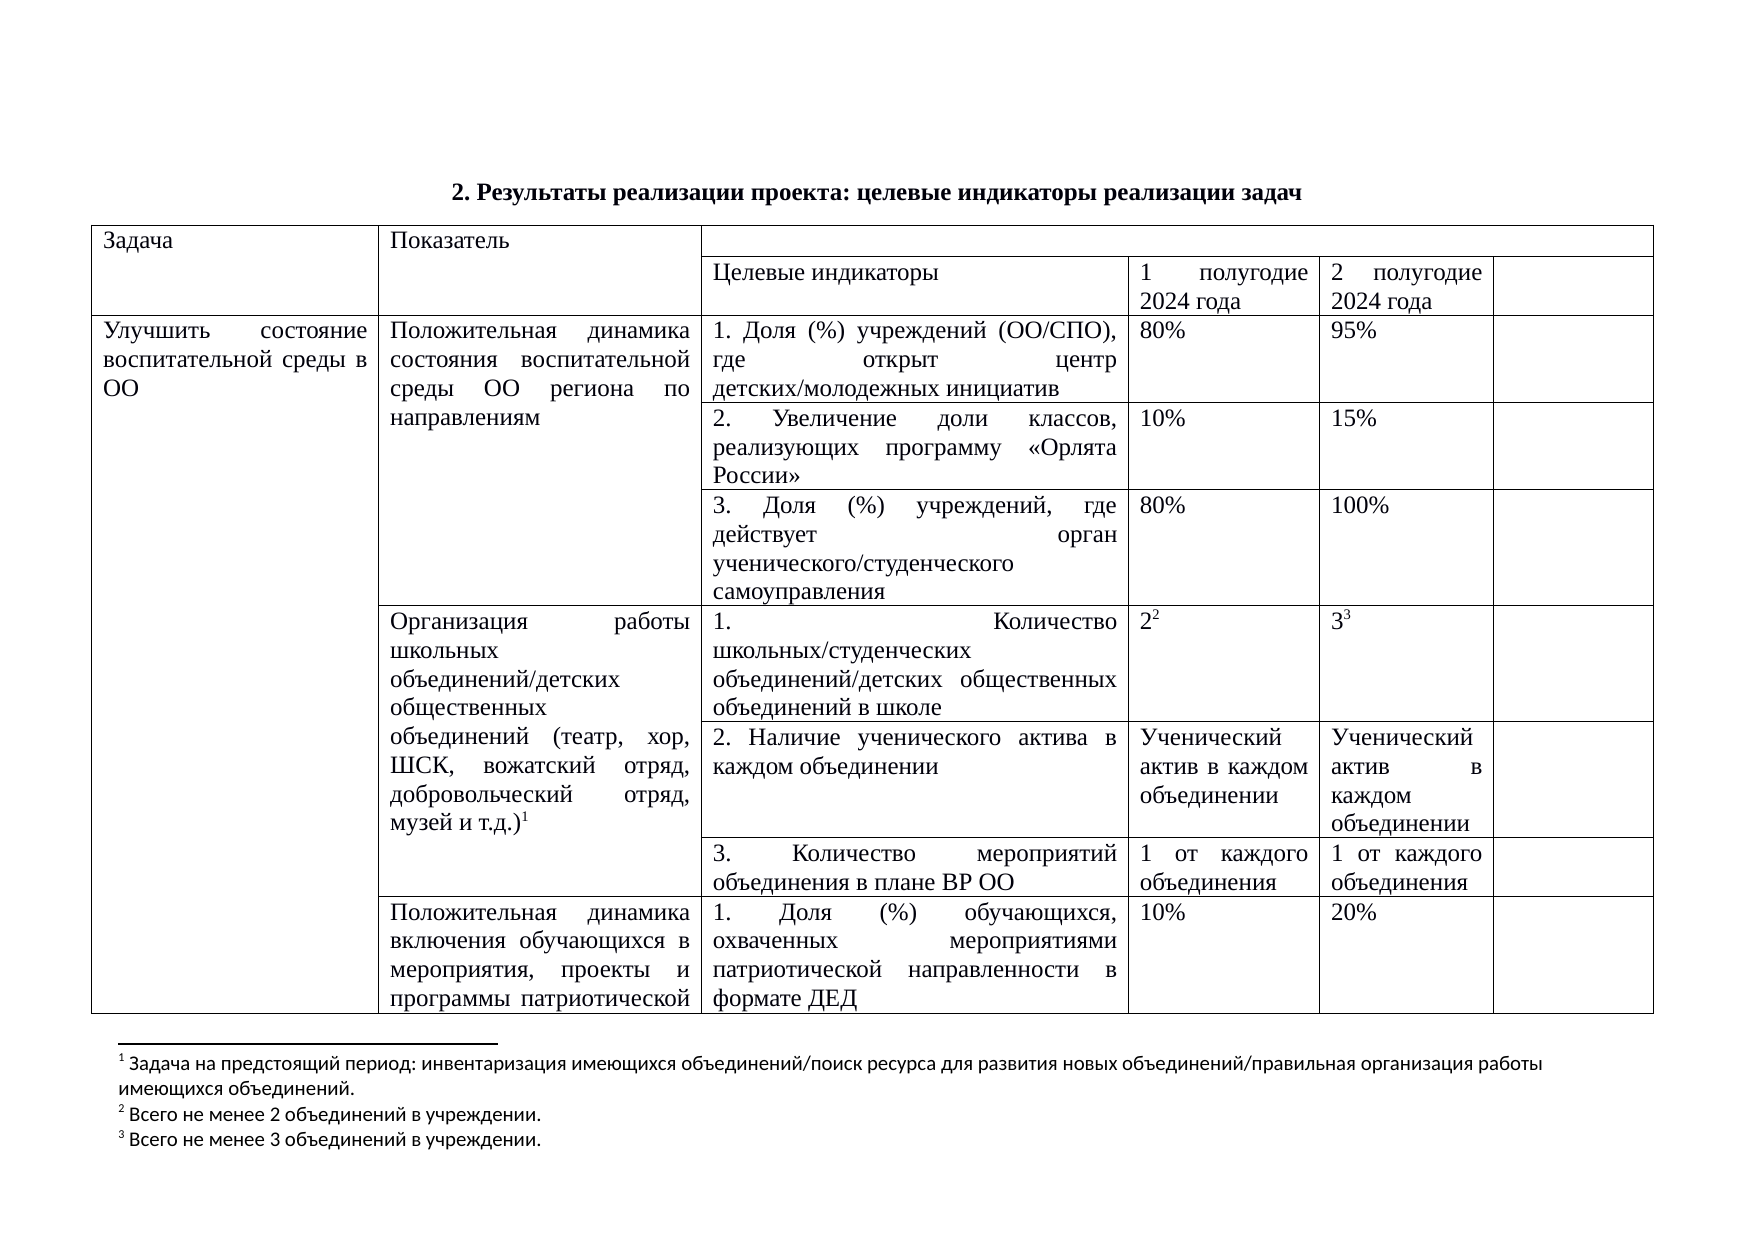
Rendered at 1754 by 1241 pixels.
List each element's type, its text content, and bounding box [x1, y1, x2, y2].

table_cell Ученический актив в каждом объединении [1129, 722, 1319, 837]
table_header Задача [92, 226, 378, 314]
table_cell [1494, 403, 1653, 489]
table_cell 2 [1129, 606, 1319, 721]
table_cell [1494, 490, 1653, 605]
table_header Показатель [379, 226, 701, 314]
table_cell 100% [1320, 490, 1493, 605]
table_cell 3 [1320, 606, 1493, 721]
text 2. Результаты реализации проекта: целевые индикаторы реализации задач [118, 177, 1636, 206]
table_cell 1 от каждого объединения [1320, 838, 1493, 896]
table_cell [1494, 838, 1653, 896]
table_cell 15% [1320, 403, 1493, 489]
table_cell [1494, 897, 1653, 1013]
table_cell 3. Доля (%) учреждений, где действует орган ученического/студенческого самоуправления [702, 490, 1128, 605]
table_header [702, 226, 1653, 256]
table_cell [1494, 606, 1653, 721]
table_cell Ученический актив в каждом объединении [1320, 722, 1493, 837]
table_cell Улучшить состояние воспитательной среды в ОО [92, 316, 378, 1013]
table_cell 10% [1129, 897, 1319, 1013]
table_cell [379, 897, 701, 1013]
table_cell Положительная динамика состояния воспитательной среды ОО региона по направлениям [379, 316, 701, 605]
table_cell 1 от каждого объединения [1129, 838, 1319, 896]
table_cell Целевые индикаторы [702, 257, 1128, 314]
table_cell 20% [1320, 897, 1493, 1013]
table_cell 10% [1129, 403, 1319, 489]
table_cell 95% [1320, 316, 1493, 402]
table_cell [1494, 722, 1653, 837]
table_cell 80% [1129, 490, 1319, 605]
table_cell [1494, 257, 1653, 314]
table_cell 1. Доля (%) учреждений (ОО/СПО), где открыт центр детских/молодежных инициатив [702, 316, 1128, 402]
table_cell 3. Количество мероприятий объединения в плане ВР ОО [702, 838, 1128, 896]
table_cell 1. Доля (%) обучающихся, охваченных мероприятиями патриотической направленности в формате ДЕД [702, 897, 1128, 1013]
table_cell 1 полугодие 2024 года [1129, 257, 1319, 314]
table_cell 80% [1129, 316, 1319, 402]
table_cell [1494, 316, 1653, 402]
table_cell 2. Наличие ученического актива в каждом объединении [702, 722, 1128, 837]
table_cell 2. Увеличение доли классов, реализующих программу «Орлята России» [702, 403, 1128, 489]
table_cell 1. Количество школьных/студенческих объединений/детских общественных объединений в школе [702, 606, 1128, 721]
table_cell 2 полугодие 2024 года [1320, 257, 1493, 314]
table_cell Организация работы школьных объединений/детских общественных объединений (театр, хор, ШСК, вожатский отряд, добровольческий отряд, музей и т.д.) [379, 606, 701, 896]
